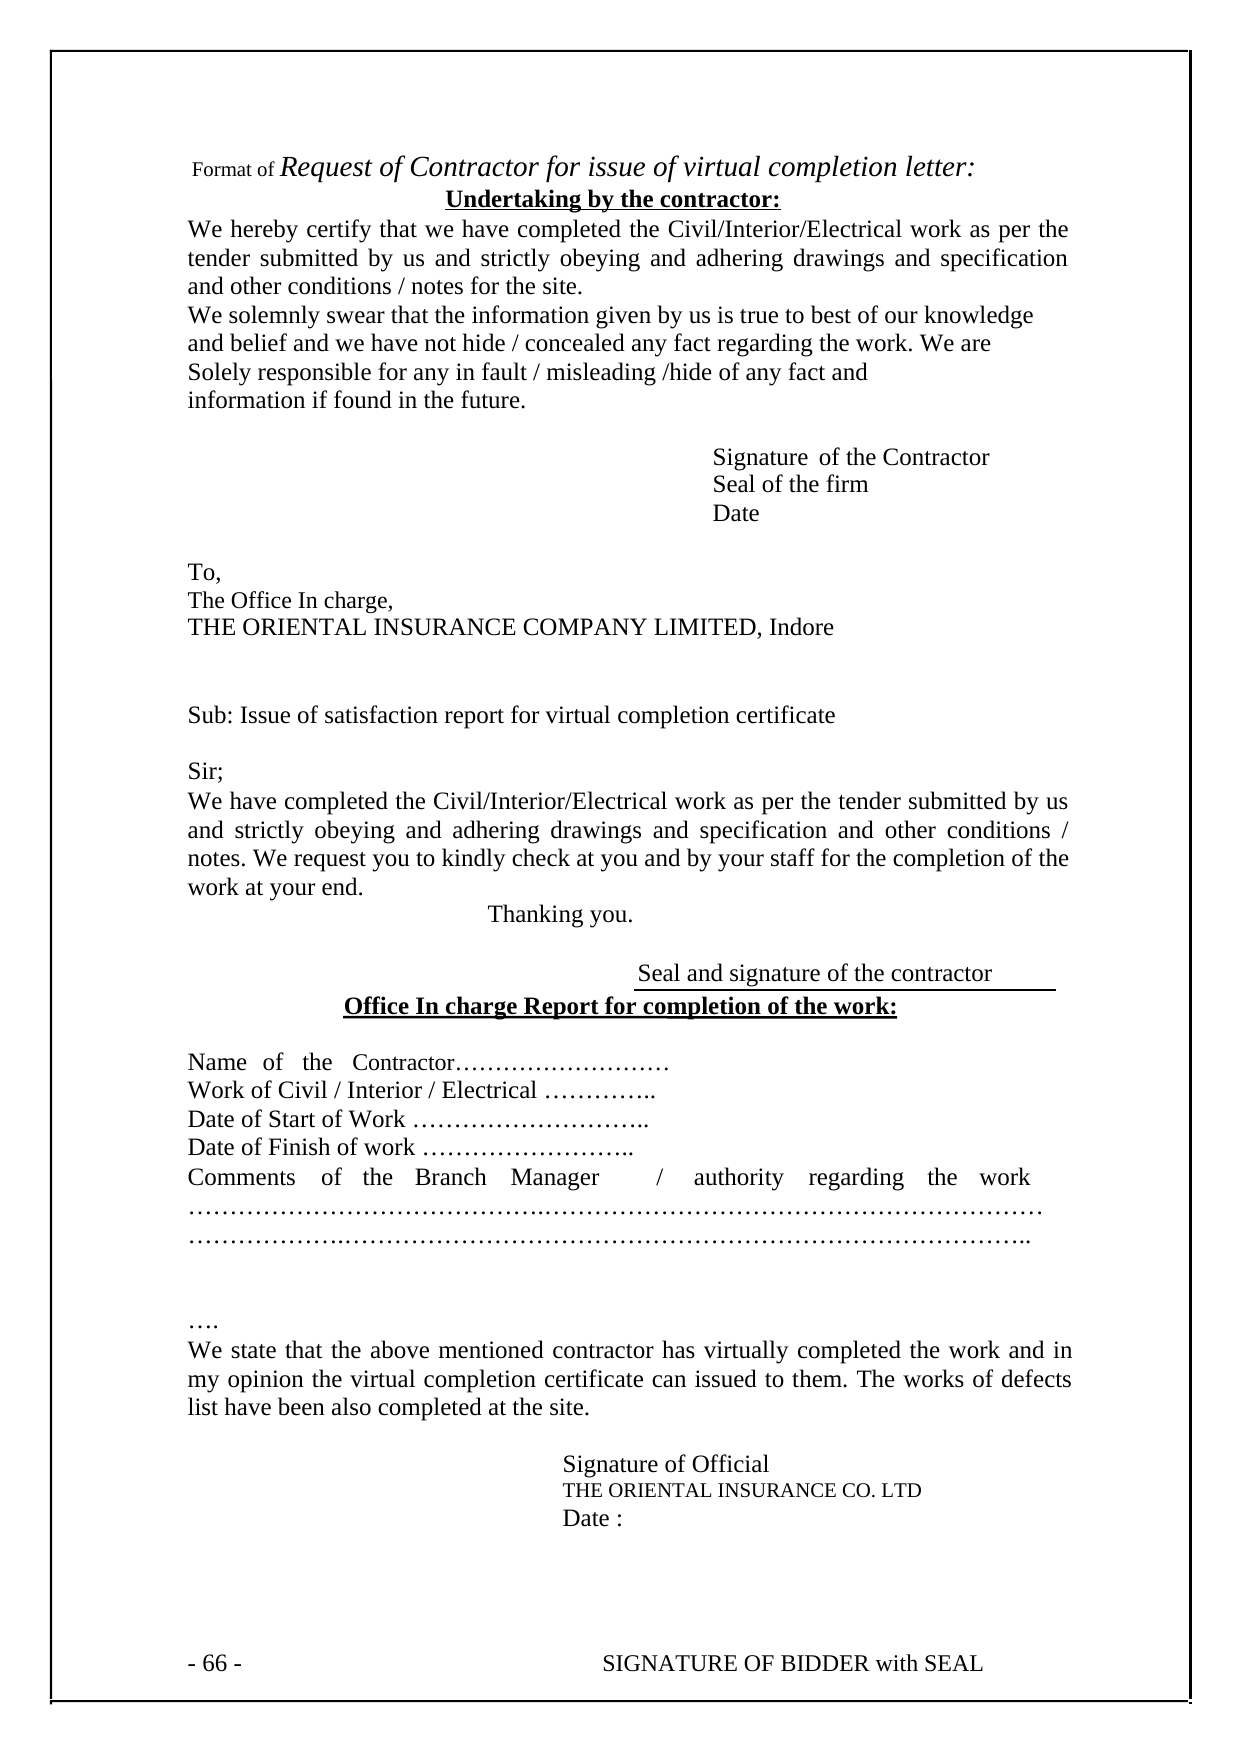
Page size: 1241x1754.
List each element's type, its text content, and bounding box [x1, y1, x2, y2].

text To, [187, 557, 413, 585]
text Thanking you. [487, 901, 1090, 928]
text Date of Finish of work …………………….. [187, 1133, 1090, 1161]
text - 66 - SIGNATURE OF BIDDER with SEAL [187, 1648, 1090, 1677]
text Sir; [187, 756, 1090, 785]
text We solemnly swear that the information given by us is true to best of our knowledge and belief and we have not hide / concealed any fact regarding the work. We are [187, 301, 1047, 357]
text Sub: Issue of satisfaction report for virtual completion certificate [187, 700, 1090, 728]
text Comments of the Branch Manager / authority regarding the work [187, 1162, 1090, 1191]
text We state that the above mentioned contractor has virtually completed the work and in my opinion the virtual completion certificate can issued to them. The works of defects list have been also completed at the site. [187, 1336, 1074, 1421]
text Undertaking by the contractor: [150, 184, 1076, 213]
text …………………………………….…………………………………………………… [187, 1191, 1090, 1220]
text Format of Request of Contractor for issue of virtual completion letter: [150, 149, 1090, 182]
text Signature of Official [562, 1449, 1090, 1478]
text Office In charge Report for completion of the work: [344, 991, 1090, 1020]
text Signature of the Contractor [712, 442, 1090, 471]
text Seal of the firm [712, 471, 1090, 497]
text THE ORIENTAL INSURANCE COMPANY LIMITED, Indore [187, 614, 1090, 641]
text We hereby certify that we have completed the Civil/Interior/Electrical work as per the tender submitted by us and strictly obeying and adhering drawings and specification and other conditions / notes for the site. [187, 215, 1069, 300]
text ……………….……………………………………………………………………….. [187, 1220, 1090, 1249]
text We have completed the Civil/Interior/Electrical work as per the tender submitted by us and strictly obeying and adhering drawings and specification and other conditions / notes. We request you to kindly check at you and by your staff for the completion of the work at your end. [187, 787, 1069, 901]
text Work of Civil / Interior / Electrical ………….. [187, 1076, 1090, 1104]
text Name of the Contractor……………………… [187, 1047, 1090, 1076]
text Seal and signature of the contractor [637, 958, 1090, 987]
text The Office In charge, [187, 586, 413, 614]
text …. [187, 1306, 1090, 1334]
text Date : [562, 1503, 1090, 1532]
text Date of Start of Work ……………………….. [187, 1104, 1090, 1133]
text THE ORIENTAL INSURANCE CO. LTD [562, 1478, 1090, 1502]
text Date [712, 498, 1090, 526]
text Solely responsible for any in fault / misleading /hide of any fact and information if found in the future. [187, 358, 976, 414]
